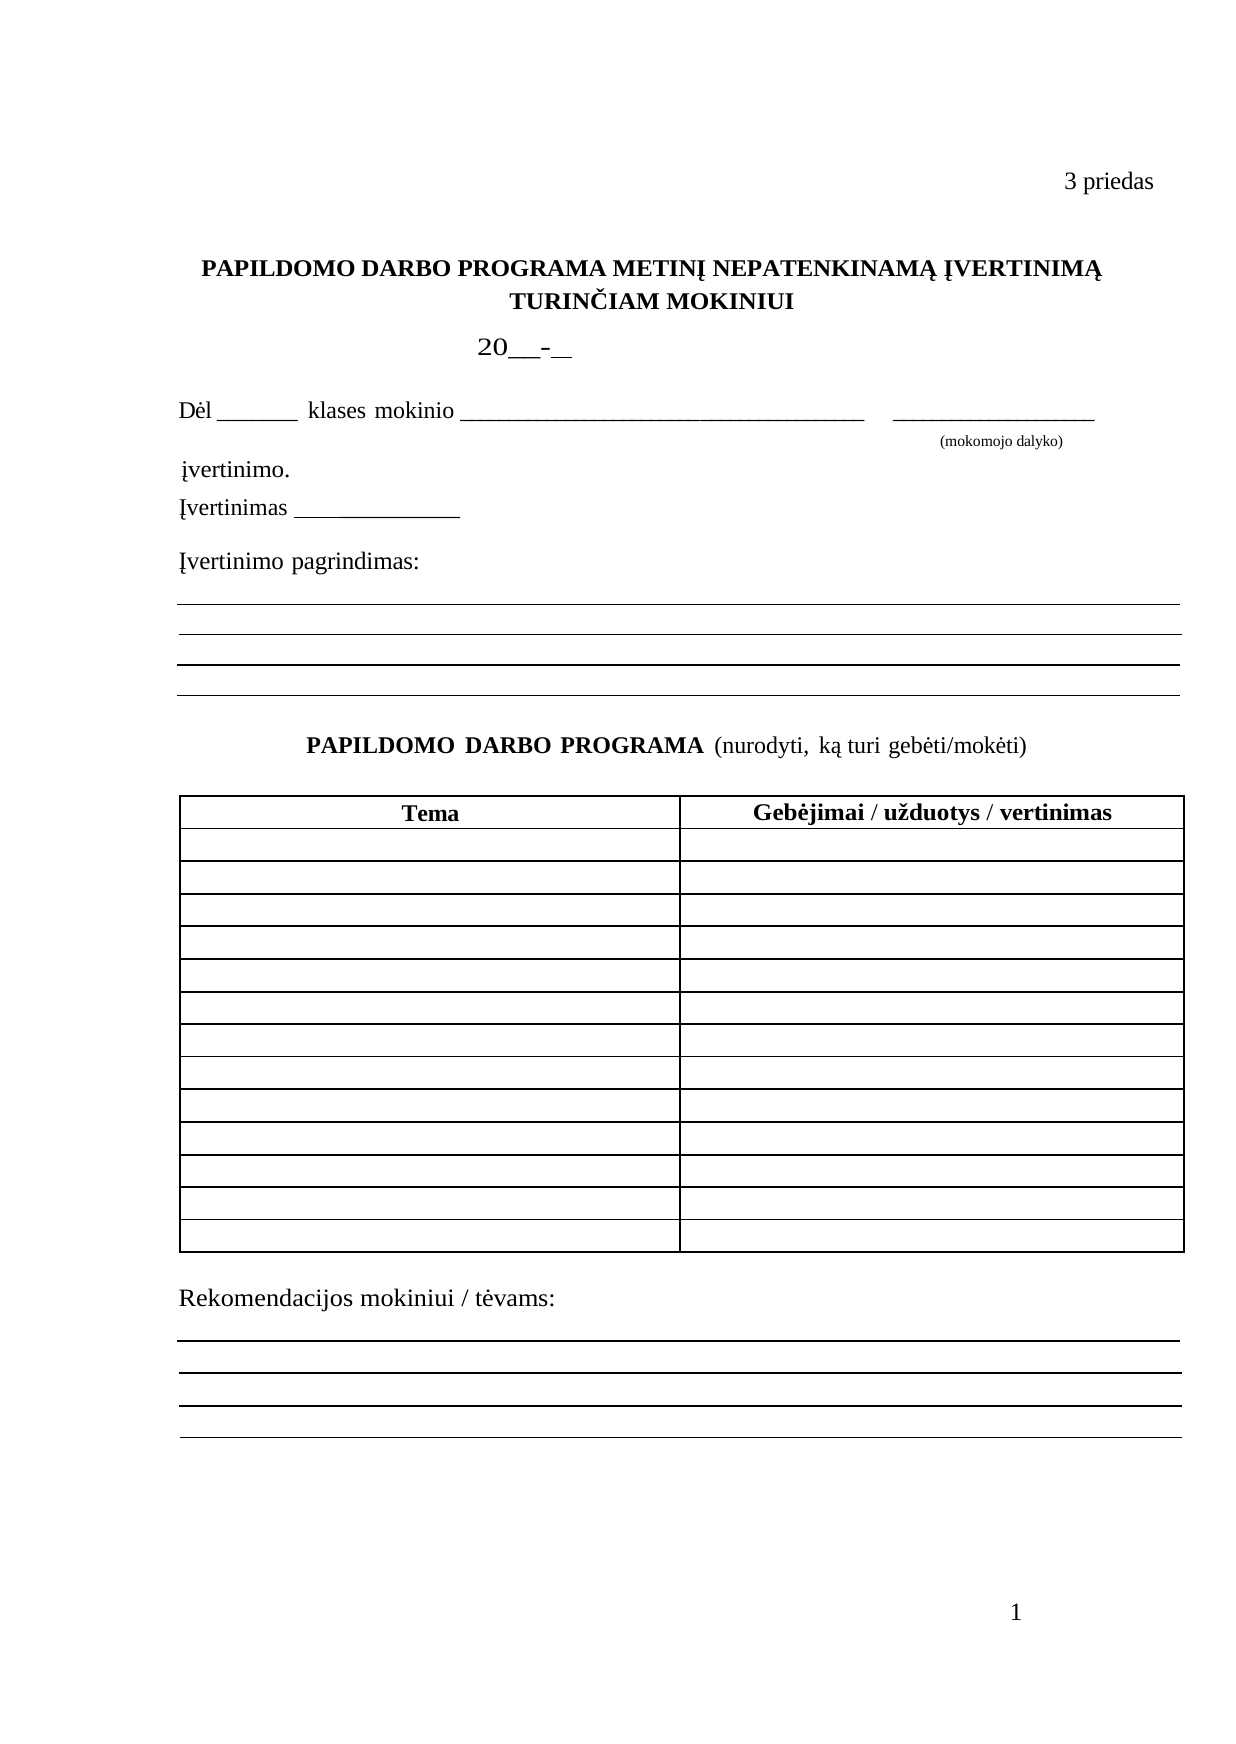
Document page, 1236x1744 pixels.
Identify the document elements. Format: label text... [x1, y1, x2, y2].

text Rekomendacijos mokiniui / tėvams: [178, 1283, 1167, 1312]
text 20__- [167, 331, 1121, 361]
table_cell [681, 1057, 1183, 1088]
table_cell [181, 862, 679, 893]
table_cell [681, 1156, 1183, 1186]
table_cell [681, 1188, 1183, 1219]
table_cell [681, 1025, 1183, 1056]
table_cell [681, 829, 1183, 860]
table_cell [681, 1123, 1183, 1154]
table_header Gebėjimai / užduotys / vertinimas [681, 797, 1183, 828]
table_cell [181, 1090, 679, 1121]
table_cell [681, 960, 1183, 991]
text Įvertinimo pagrindimas: [178, 546, 1167, 575]
table_cell [681, 862, 1183, 893]
table_cell [181, 960, 679, 991]
text Dėl _______ klases mokinio _________________________ _________________ _____________________ (mokomojo dalyko) [178, 396, 1167, 452]
text PAPILDOMO DARBO PROGRAMA METINĮ NEPATENKINAMĄ ĮVERTINIMĄ TURINČIAM MOKINIUI [181, 254, 1122, 315]
table_cell [181, 1188, 679, 1219]
table_cell [181, 895, 679, 925]
table_cell [681, 895, 1183, 925]
table_cell [181, 1123, 679, 1154]
table_cell [181, 1057, 679, 1088]
table_cell [181, 829, 679, 860]
table_cell [681, 927, 1183, 958]
text įvertinimo. [181, 455, 1167, 482]
text 3 priedas [167, 166, 1154, 195]
table_cell [681, 1220, 1183, 1251]
table_cell [181, 1220, 679, 1251]
table_cell [681, 993, 1183, 1023]
table_header Tema [181, 797, 679, 828]
text PAPILDOMO DARBO PROGRAMA (nurodyti, ką turi gebėti/mokėti) [167, 731, 1166, 759]
table_cell [681, 1090, 1183, 1121]
table_cell [181, 1025, 679, 1056]
table_cell [181, 1156, 679, 1186]
text Įvertinimas __________ [178, 493, 1167, 520]
table_cell [181, 927, 679, 958]
table_cell [181, 993, 679, 1023]
